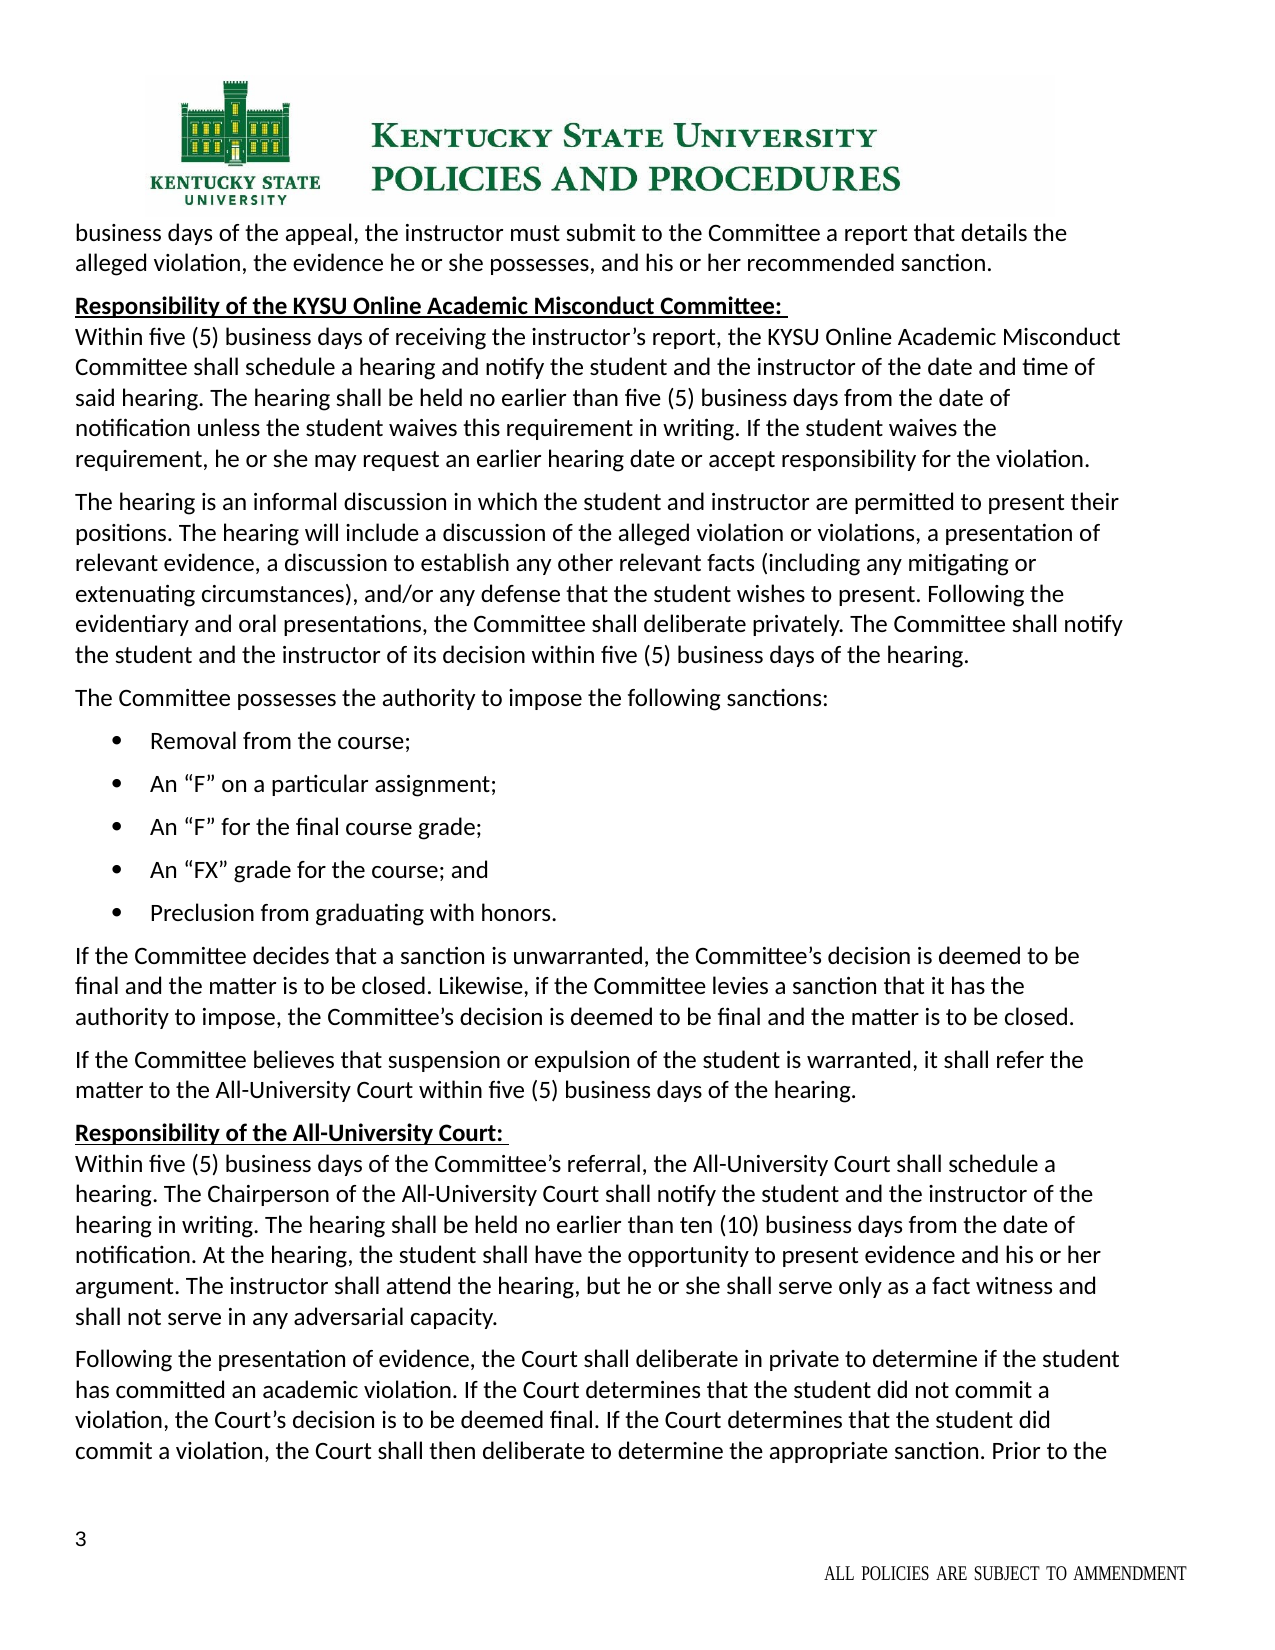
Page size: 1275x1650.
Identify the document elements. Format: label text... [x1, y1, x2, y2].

text If the Committee believes that suspension or expulsion of the student is warranted, it shall refer the matter to the All-University Court within five (5) business days of the hearing. [75, 1044, 1125, 1105]
picture [145, 75, 1055, 217]
text If the Committee decides that a sanction is unwarranted, the Committee’s decision is deemed to be final and the matter is to be closed. Likewise, if the Committee levies a sanction that it has the authority to impose, the Committee’s decision is deemed to be final and the matter is to be closed. [75, 940, 1125, 1031]
subtitle Responsibility of the All-University Court: [75, 1117, 1125, 1148]
list Preclusion from graduating with honors. [112, 897, 1125, 927]
list Removal from the course; [112, 725, 1125, 755]
text Within five (5) business days of receiving the instructor’s report, the KYSU Online Academic Misconduct Committee shall schedule a hearing and notify the student and the instructor of the date and time of said hearing. The hearing shall be held no earlier than five (5) business days from the date of notification unless the student waives this requirement in writing. If the student waives the requirement, he or she may request an earlier hearing date or accept responsibility for the violation. [75, 321, 1125, 474]
list An “FX” grade for the course; and [112, 854, 1125, 884]
text The hearing is an informal discussion in which the student and instructor are permitted to present their positions. The hearing will include a discussion of the alleged violation or violations, a presentation of relevant evidence, a discussion to establish any other relevant facts (including any mitigating or extenuating circumstances), and/or any defense that the student wishes to present. Following the evidentiary and oral presentations, the Committee shall deliberate privately. The Committee shall notify the student and the instructor of its decision within five (5) business days of the hearing. [75, 486, 1125, 669]
text The Committee possesses the authority to impose the following sanctions: [75, 682, 1125, 712]
text Within five (5) business days of the Committee’s referral, the All-University Court shall schedule a hearing. The Chairperson of the All-University Court shall notify the student and the instructor of the hearing in writing. The hearing shall be held no earlier than ten (10) business days from the date of notification. At the hearing, the student shall have the opportunity to present evidence and his or her argument. The instructor shall attend the hearing, but he or she shall serve only as a fact witness and shall not serve in any adversarial capacity. [75, 1148, 1125, 1331]
list An “F” on a particular assignment; [112, 768, 1125, 798]
list An “F” for the final course grade; [112, 811, 1125, 841]
subtitle Responsibility of the KYSU Online Academic Misconduct Committee: [75, 291, 1125, 321]
